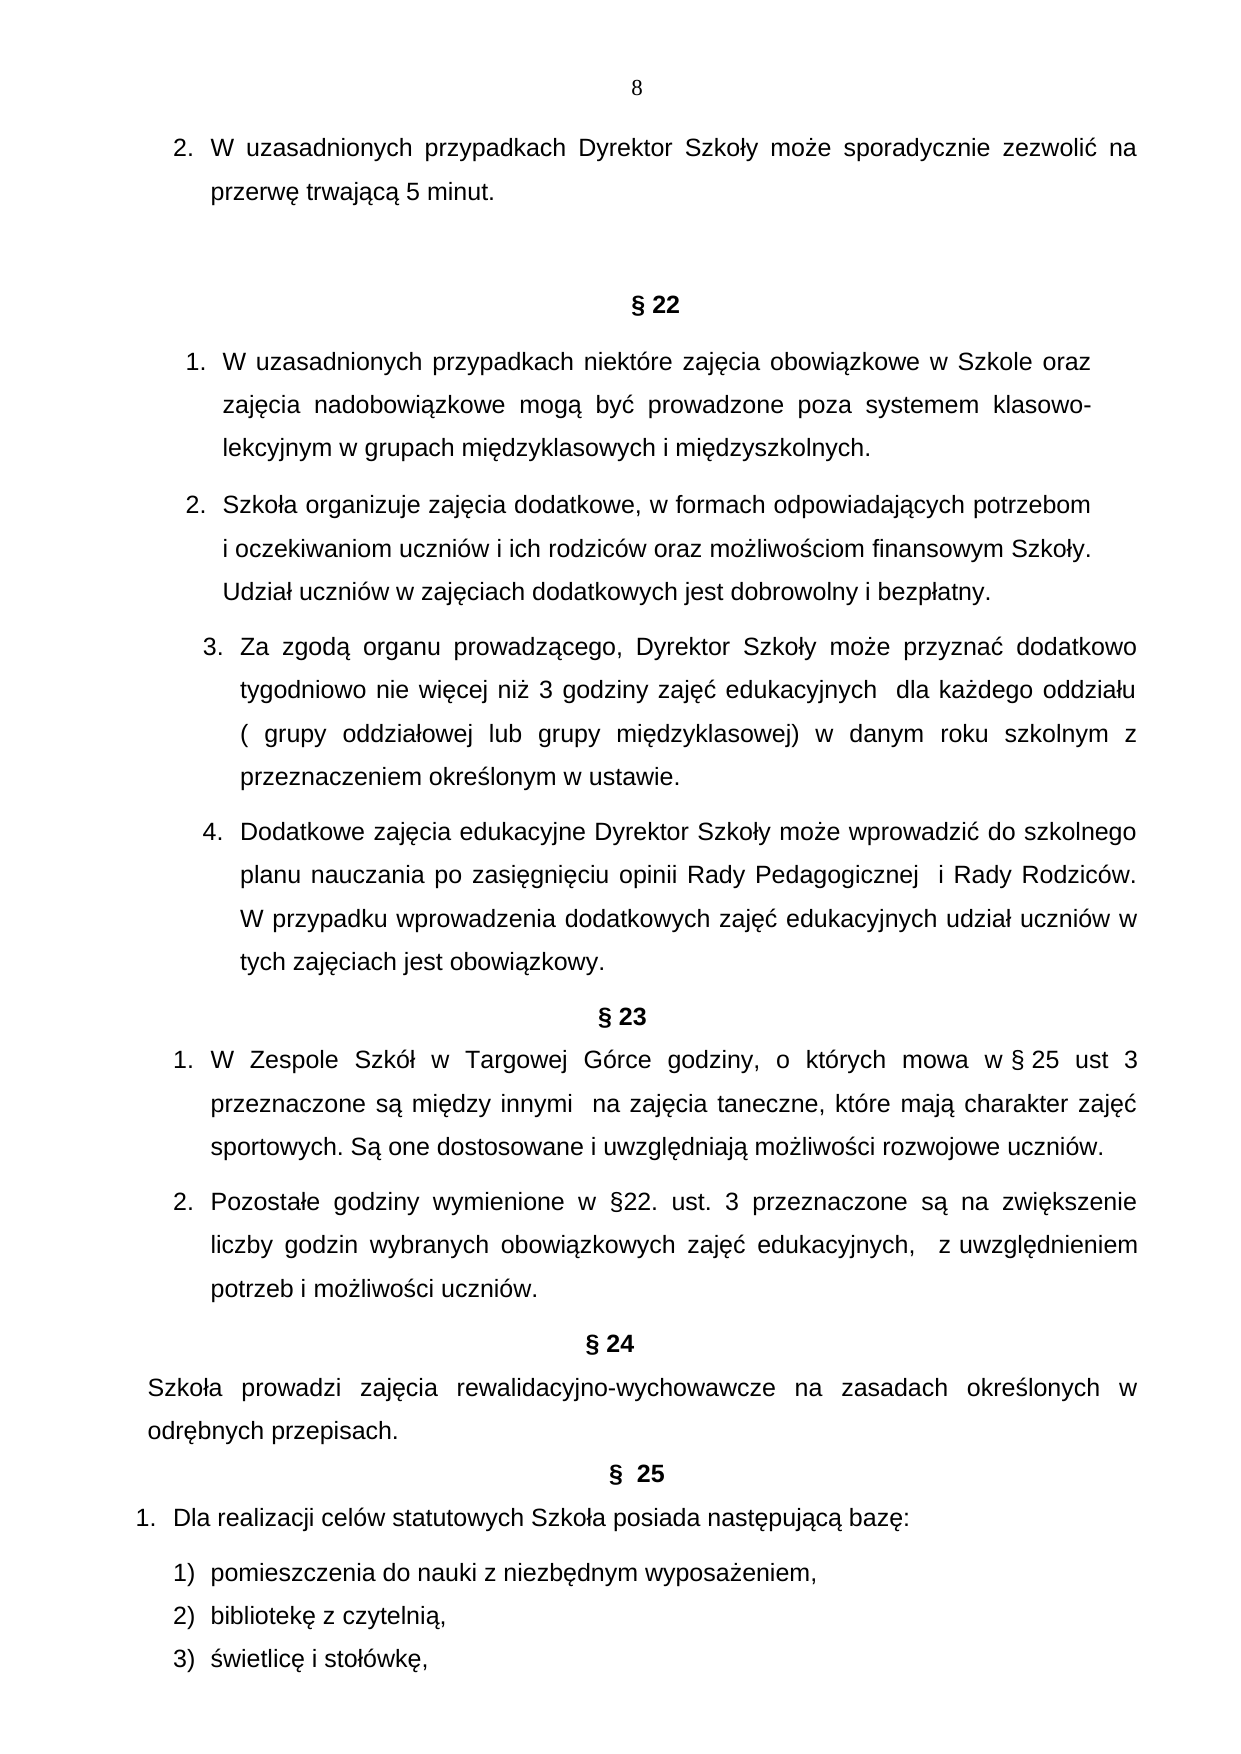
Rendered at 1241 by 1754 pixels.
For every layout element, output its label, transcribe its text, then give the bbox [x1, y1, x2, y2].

text § 24 [510, 1329, 1138, 1358]
list W uzasadnionych przypadkach niektóre zajęcia obowiązkowe w Szkole oraz zajęcia nadobowiązkowe mogą być prowadzone poza systemem klasowo-lekcyjnym w grupach międzyklasowych i międzyszkolnych. [185, 347, 1093, 462]
list świetlicę i stołówkę, [173, 1644, 1138, 1673]
list Za zgodą organu prowadzącego, Dyrektor Szkoły może przyznać dodatkowo tygodniowo nie więcej niż 3 godziny zajęć edukacyjnych dla każdego oddziału ( grupy oddziałowej lub grupy międzyklasowej) w danym roku szkolnym z przeznaczeniem określonym w ustawie. [203, 632, 1138, 790]
list Dodatkowe zajęcia edukacyjne Dyrektor Szkoły może wprowadzić do szkolnego planu nauczania po zasięgnięciu opinii Rady Pedagogicznej i Rady Rodziców. W przypadku wprowadzenia dodatkowych zajęć edukacyjnych udział uczniów w tych zajęciach jest obowiązkowy. [202, 817, 1138, 975]
list Pozostałe godziny wymienione w §22. ust. 3 przeznaczone są na zwiększenie liczby godzin wybranych obowiązkowych zajęć edukacyjnych, z uwzględnieniem potrzeb i możliwości uczniów. [173, 1187, 1138, 1302]
text Szkoła prowadzi zajęcia rewalidacyjno-wychowawcze na zasadach określonych w odrębnych przepisach. [147, 1373, 1138, 1444]
list Szkoła organizuje zajęcia dodatkowe, w formach odpowiadających potrzebom i oczekiwaniom uczniów i ich rodziców oraz możliwościom finansowym Szkoły. Udział uczniów w zajęciach dodatkowych jest dobrowolny i bezpłatny. [185, 490, 1093, 605]
list W uzasadnionych przypadkach Dyrektor Szkoły może sporadycznie zezwolić na przerwę trwającą 5 minut. [173, 133, 1138, 205]
text § 22 [173, 290, 1138, 319]
list Dla realizacji celów statutowych Szkoła posiada następującą bazę: [135, 1502, 1138, 1531]
text § 25 [135, 1459, 1138, 1488]
list pomieszczenia do nauki z niezbędnym wyposażeniem, [173, 1558, 1138, 1587]
list bibliotekę z czytelnią, [173, 1601, 1138, 1630]
list W Zespole Szkół w Targowej Górce godziny, o których mowa w § 25 ust 3 przeznaczone są między innymi na zajęcia taneczne, które mają charakter zajęć sportowych. Są one dostosowane i uwzględniają możliwości rozwojowe uczniów. [173, 1045, 1138, 1160]
text § 23 [598, 1002, 1138, 1031]
